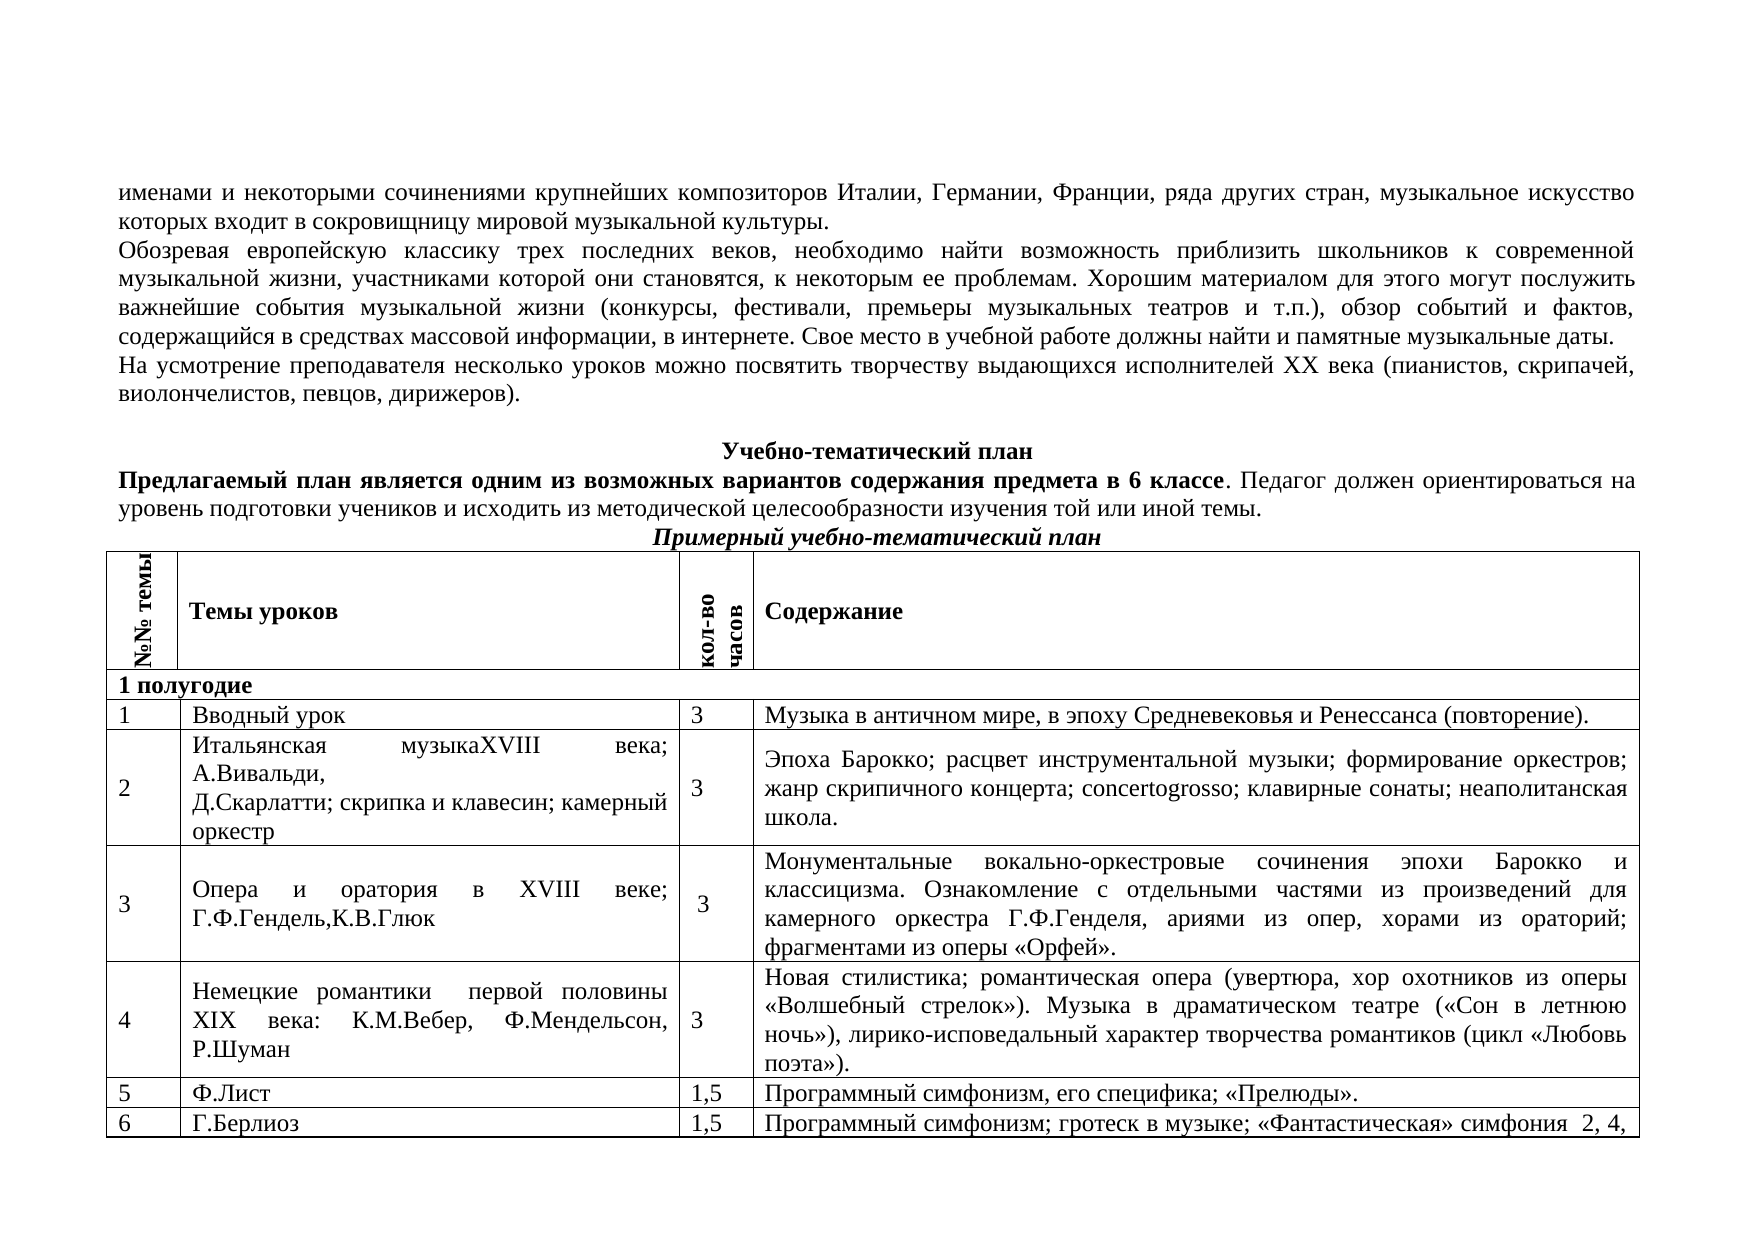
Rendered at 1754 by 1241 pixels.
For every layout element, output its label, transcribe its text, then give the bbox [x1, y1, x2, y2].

text Примерный учебно-тематический план [118, 522, 1636, 551]
table_cell 3 [680, 730, 753, 845]
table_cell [754, 1108, 1639, 1136]
table_cell 1 полугодие [107, 670, 1639, 699]
table_cell 5 [107, 1078, 180, 1107]
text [118, 177, 1636, 235]
table_cell 1,5 [680, 1108, 753, 1136]
table_cell 1,5 [680, 1078, 753, 1107]
table_cell Программный симфонизм, его специфика; «Прелюды». [754, 1078, 1639, 1107]
table_cell 4 [107, 962, 180, 1077]
table_cell 3 [680, 846, 753, 961]
table_cell Эпоха Барокко; расцвет инструментальной музыки; формирование оркестров; жанр скрипичного концерта; concertogrosso; клавирные сонаты; неаполитанская школа. [754, 730, 1639, 845]
table_header №№ темы [107, 552, 177, 669]
table_cell Новая стилистика; романтическая опера (увертюра, хор охотников из оперы «Волшебный стрелок»). Музыка в драматическом театре («Сон в летнюю ночь»), лирико-исповедальный характер творчества романтиков (цикл «Любовь поэта»). [754, 962, 1639, 1077]
table_cell Монументальные вокально-оркестровые сочинения эпохи Барокко и классицизма. Ознакомление с отдельными частями из произведений для камерного оркестра Г.Ф.Генделя, ариями из опер, хорами из ораторий; фрагментами из оперы «Орфей». [754, 846, 1639, 961]
table_cell 3 [680, 700, 753, 729]
table_header Содержание [754, 552, 1639, 669]
text Учебно-тематический план [118, 436, 1636, 465]
table_cell Итальянская музыкаXVIII века; А.Вивальди, Д.Скарлатти; скрипка и клавесин; камерный оркестр [181, 730, 679, 845]
table_cell 2 [107, 730, 180, 845]
text Обозревая европейскую классику трех последних веков, необходимо найти возможность приблизить школьников к современной музыкальной жизни, участниками которой они становятся, к некоторым ее проблемам. Хорошим материалом для этого могут послужить важнейшие события музыкальной жизни (конкурсы, фестивали, премьеры музыкальных театров и т.п.), обзор событий и фактов, содержащийся в средствах массовой информации, в интернете. Свое место в учебной работе должны найти и памятные музыкальные даты. [118, 235, 1636, 350]
table_cell 1 [107, 700, 180, 729]
table_cell Ф.Лист [181, 1078, 679, 1107]
table_cell Опера и оратория в XVIII веке; Г.Ф.Гендель,К.В.Глюк [181, 846, 679, 961]
table_header кол-во часов [680, 552, 753, 669]
table_cell Музыка в античном мире, в эпоху Средневековья и Ренессанса (повторение). [754, 700, 1639, 729]
table_cell Вводный урок [181, 700, 679, 729]
table_cell 3 [680, 962, 753, 1077]
table_header Темы уроков [178, 552, 679, 669]
table_cell 6 [107, 1108, 180, 1136]
text Предлагаемый план является одним из возможных вариантов содержания предмета в 6 классе. Педагог должен ориентироваться на уровень подготовки учеников и исходить из методической целесообразности изучения той или иной темы. [118, 465, 1636, 522]
text На усмотрение преподавателя несколько уроков можно посвятить творчеству выдающихся исполнителей ХХ века (пианистов, скрипачей, виолончелистов, певцов, дирижеров). [118, 350, 1636, 407]
table_cell Г.Берлиоз [181, 1108, 679, 1136]
table_cell Немецкие романтики первой половины XIX века: К.М.Вебер, Ф.Мендельсон, Р.Шуман [181, 962, 679, 1077]
table_cell 3 [107, 846, 180, 961]
